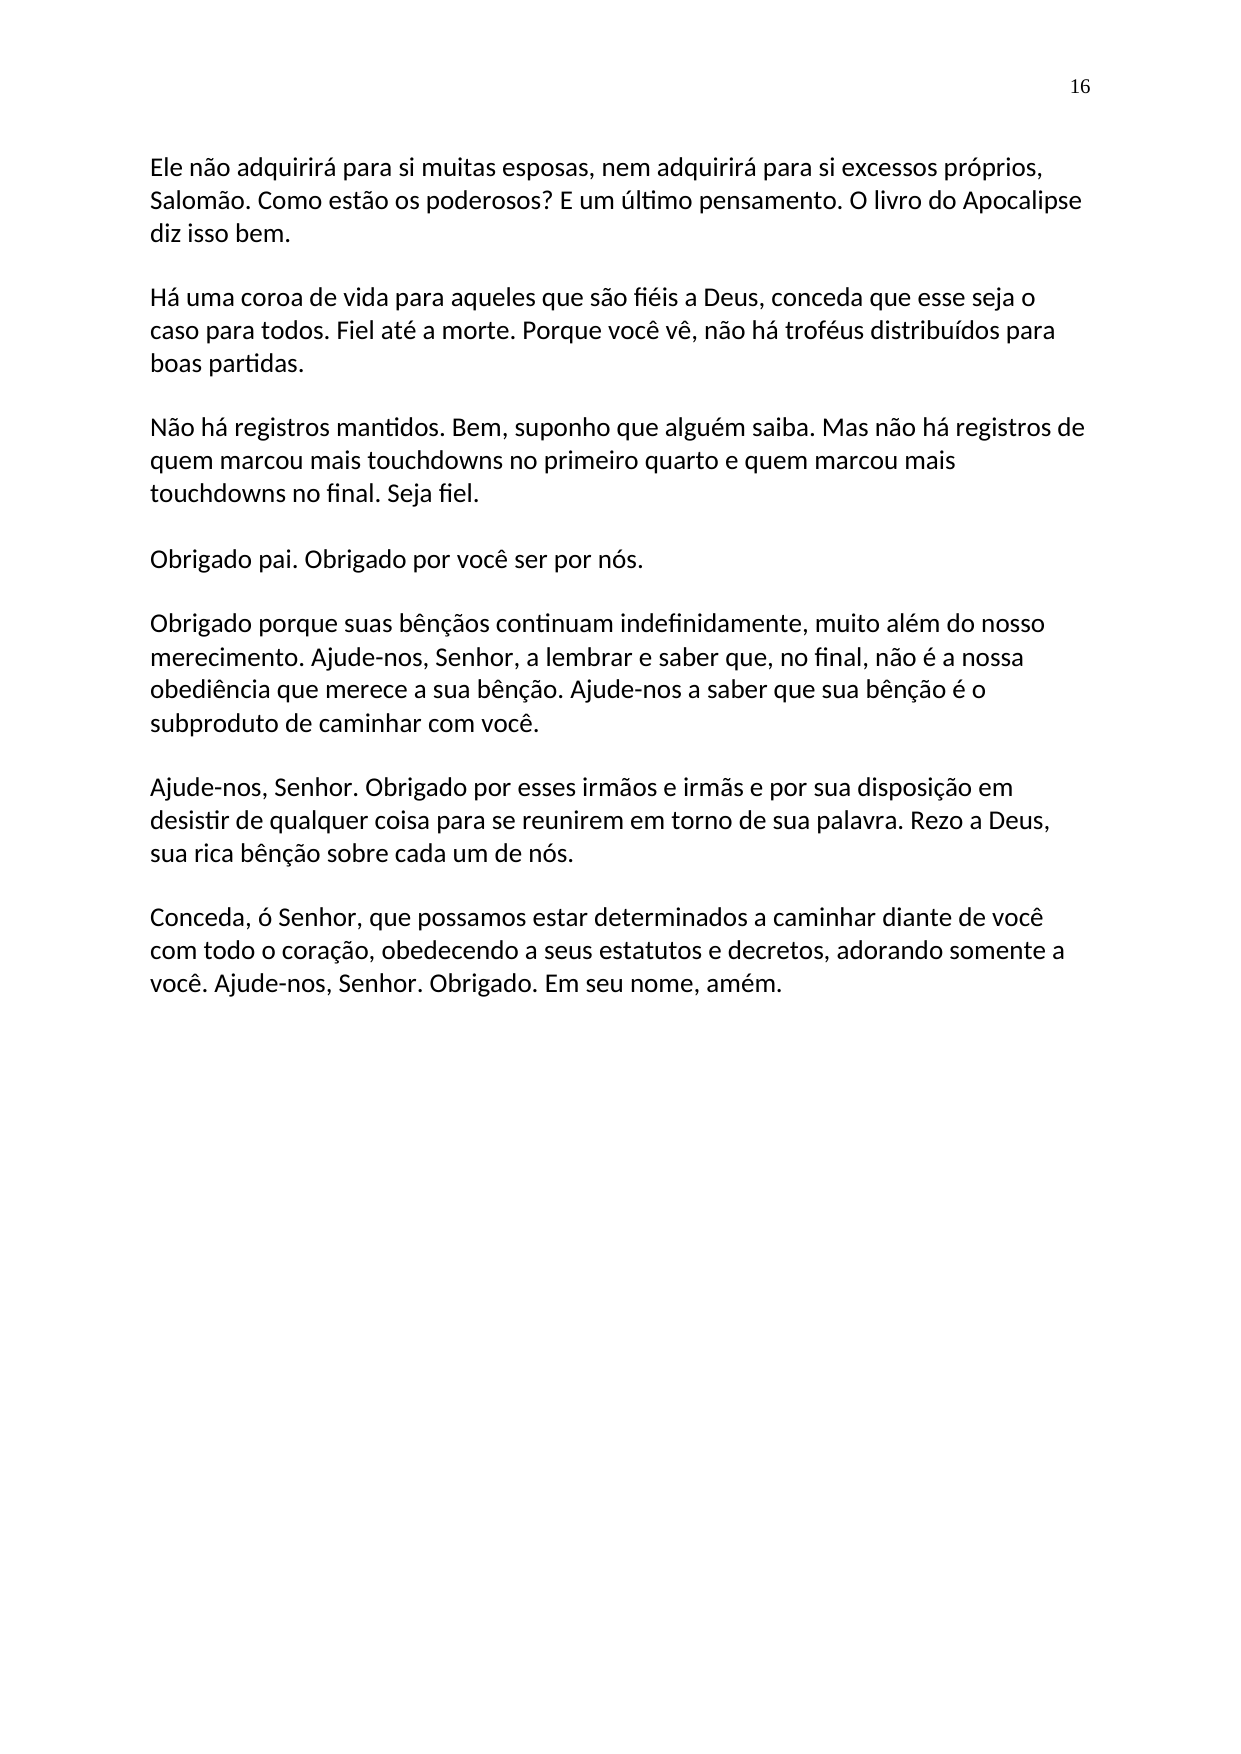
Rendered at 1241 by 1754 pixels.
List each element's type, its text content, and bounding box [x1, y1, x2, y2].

text Há uma coroa de vida para aqueles que são fiéis a Deus, conceda que esse seja o caso para todos. Fiel até a morte. Porque você vê, não há troféus distribuídos para boas partidas. [150, 280, 1090, 379]
text Ajude-nos, Senhor. Obrigado por esses irmãos e irmãs e por sua disposição em desistir de qualquer coisa para se reunirem em torno de sua palavra. Rezo a Deus, sua rica bênção sobre cada um de nós. [150, 770, 1090, 869]
text Não há registros mantidos. Bem, suponho que alguém saiba. Mas não há registros de quem marcou mais touchdowns no primeiro quarto e quem marcou mais touchdowns no final. Seja fiel. Obrigado pai. Obrigado por você ser por nós. [150, 410, 1090, 576]
text Ele não adquirirá para si muitas esposas, nem adquirirá para si excessos próprios, Salomão. Como estão os poderosos? E um último pensamento. O livro do Apocalipse diz isso bem. [150, 150, 1090, 249]
text Conceda, ó Senhor, que possamos estar determinados a caminhar diante de você com todo o coração, obedecendo a seus estatutos e decretos, adorando somente a você. Ajude-nos, Senhor. Obrigado. Em seu nome, amém. [150, 900, 1090, 999]
text Obrigado porque suas bênçãos continuam indefinidamente, muito além do nosso merecimento. Ajude-nos, Senhor, a lembrar e saber que, no final, não é a nossa obediência que merece a sua bênção. Ajude-nos a saber que sua bênção é o subproduto de caminhar com você. [150, 607, 1090, 739]
